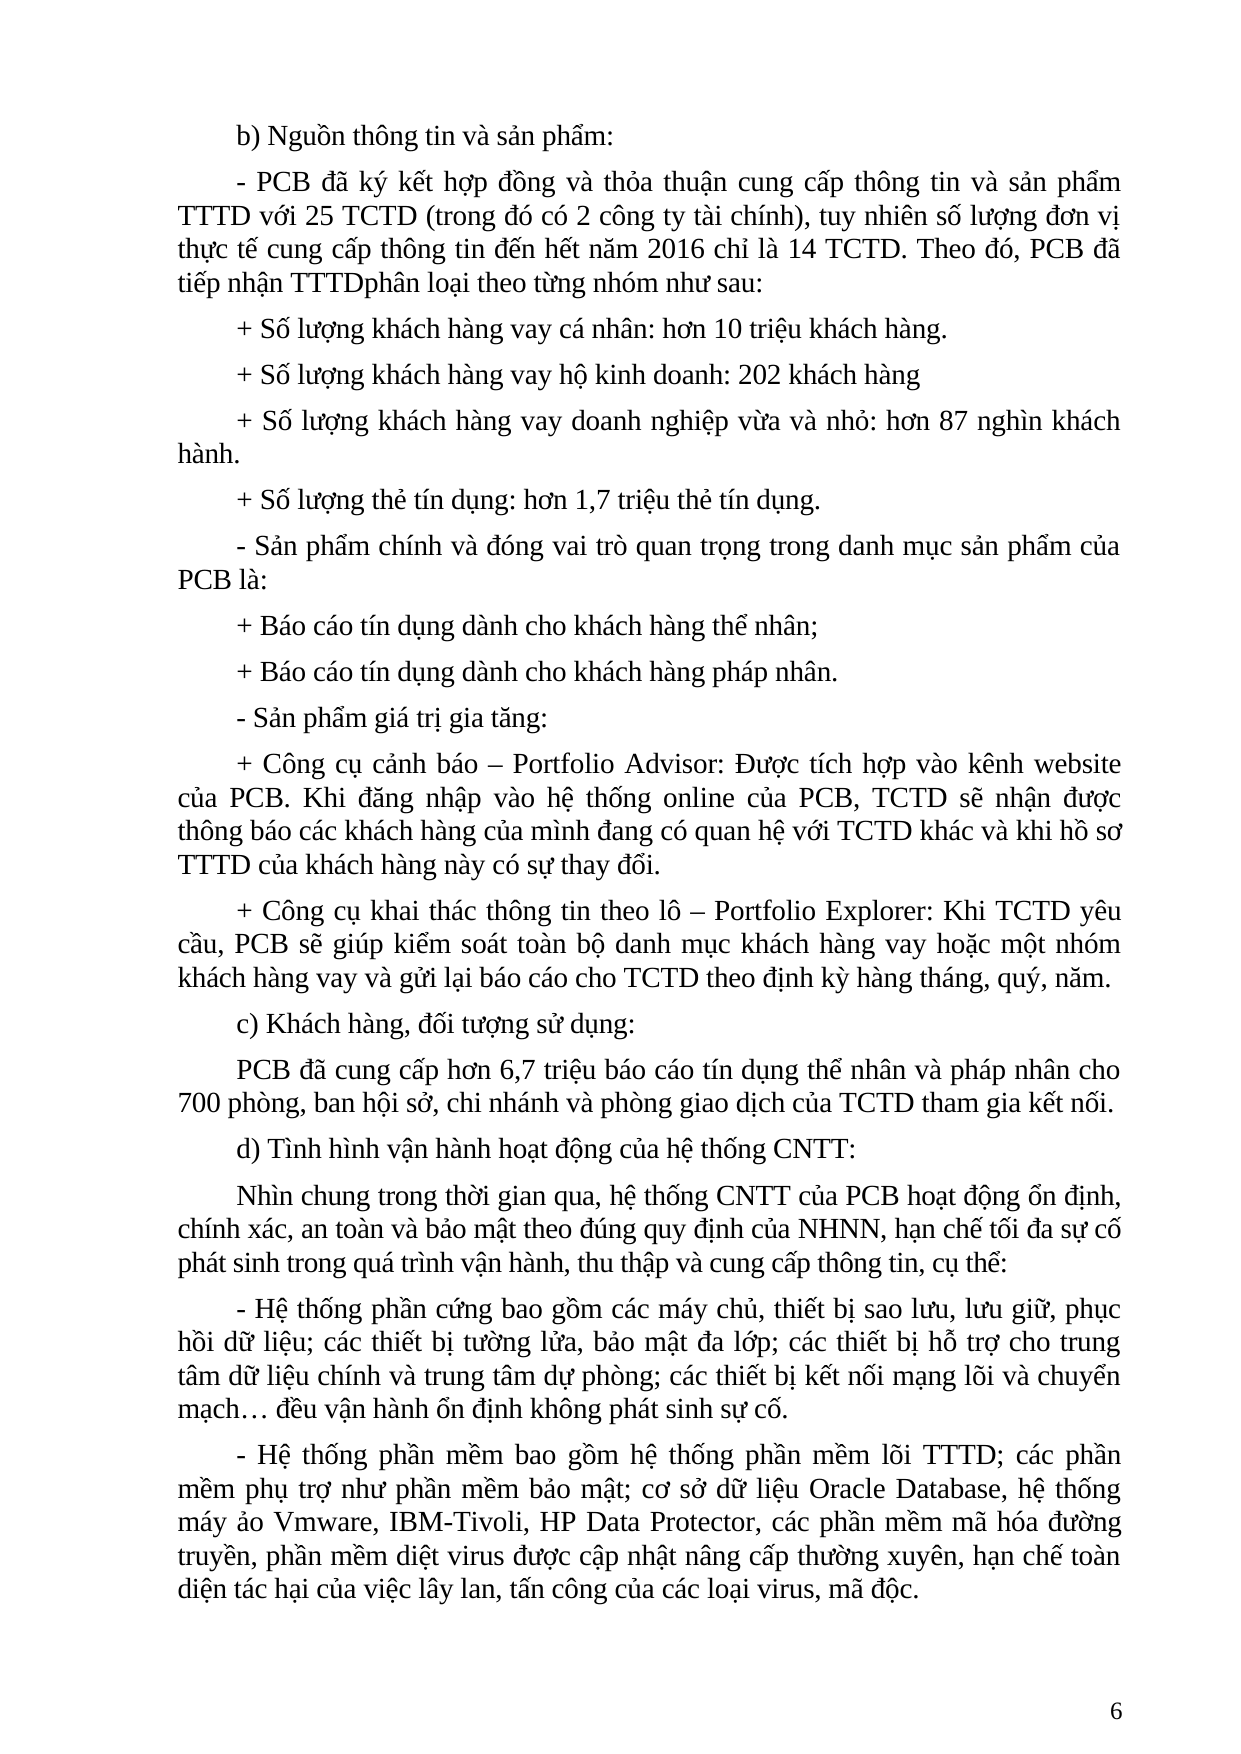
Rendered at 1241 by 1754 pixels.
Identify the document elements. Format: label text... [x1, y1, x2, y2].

text + Công cụ cảnh báo – Portfolio Advisor: Được tích hợp vào kênh website của PCB. Khi đăng nhập vào hệ thống online của PCB, TCTD sẽ nhận được thông báo các khách hàng của mình đang có quan hệ với TCTD khác và khi hồ sơ TTTD của khách hàng này có sự thay đổi. [177, 746, 1122, 880]
text - Hệ thống phần cứng bao gồm các máy chủ, thiết bị sao lưu, lưu giữ, phục hồi dữ liệu; các thiết bị tường lửa, bảo mật đa lớp; các thiết bị hỗ trợ cho trung tâm dữ liệu chính và trung tâm dự phòng; các thiết bị kết nối mạng lõi và chuyển mạch… đều vận hành ổn định không phát sinh sự cố. [177, 1291, 1122, 1425]
text c) Khách hàng, đối tượng sử dụng: [177, 1006, 1122, 1039]
text - PCB đã ký kết hợp đồng và thỏa thuận cung cấp thông tin và sản phẩm TTTD với 25 TCTD (trong đó có 2 công ty tài chính), tuy nhiên số lượng đơn vị thực tế cung cấp thông tin đến hết năm 2016 chỉ là 14 TCTD. Theo đó, PCB đã tiếp nhận TTTDphân loại theo từng nhóm như sau: [177, 164, 1122, 298]
text b) Nguồn thông tin và sản phẩm: [177, 118, 1122, 152]
text + Báo cáo tín dụng dành cho khách hàng pháp nhân. [177, 654, 1122, 688]
text + Công cụ khai thác thông tin theo lô – Portfolio Explorer: Khi TCTD yêu cầu, PCB sẽ giúp kiểm soát toàn bộ danh mục khách hàng vay hoặc một nhóm khách hàng vay và gửi lại báo cáo cho TCTD theo định kỳ hàng tháng, quý, năm. [177, 893, 1122, 993]
text PCB đã cung cấp hơn 6,7 triệu báo cáo tín dụng thể nhân và pháp nhân cho 700 phòng, ban hội sở, chi nhánh và phòng giao dịch của TCTD tham gia kết nối. [177, 1052, 1122, 1119]
text - Sản phẩm chính và đóng vai trò quan trọng trong danh mục sản phẩm của PCB là: [177, 528, 1122, 596]
text + Báo cáo tín dụng dành cho khách hàng thể nhân; [177, 608, 1122, 642]
text + Số lượng khách hàng vay hộ kinh doanh: 202 khách hàng [177, 357, 1122, 390]
text + Số lượng thẻ tín dụng: hơn 1,7 triệu thẻ tín dụng. [177, 482, 1122, 516]
text - Sản phẩm giá trị gia tăng: [177, 700, 1122, 734]
text Nhìn chung trong thời gian qua, hệ thống CNTT của PCB hoạt động ổn định, chính xác, an toàn và bảo mật theo đúng quy định của NHNN, hạn chế tối đa sự cố phát sinh trong quá trình vận hành, thu thập và cung cấp thông tin, cụ thể: [177, 1178, 1122, 1278]
text d) Tình hình vận hành hoạt động của hệ thống CNTT: [177, 1132, 1122, 1165]
text - Hệ thống phần mềm bao gồm hệ thống phần mềm lõi TTTD; các phần mềm phụ trợ như phần mềm bảo mật; cơ sở dữ liệu Oracle Database, hệ thống máy ảo Vmware, IBM-Tivoli, HP Data Protector, các phần mềm mã hóa đường truyền, phần mềm diệt virus được cập nhật nâng cấp thường xuyên, hạn chế toàn diện tác hại của việc lây lan, tấn công của các loại virus, mã độc. [177, 1437, 1122, 1605]
text + Số lượng khách hàng vay doanh nghiệp vừa và nhỏ: hơn 87 nghìn khách hành. [177, 403, 1122, 470]
text + Số lượng khách hàng vay cá nhân: hơn 10 triệu khách hàng. [177, 311, 1122, 344]
